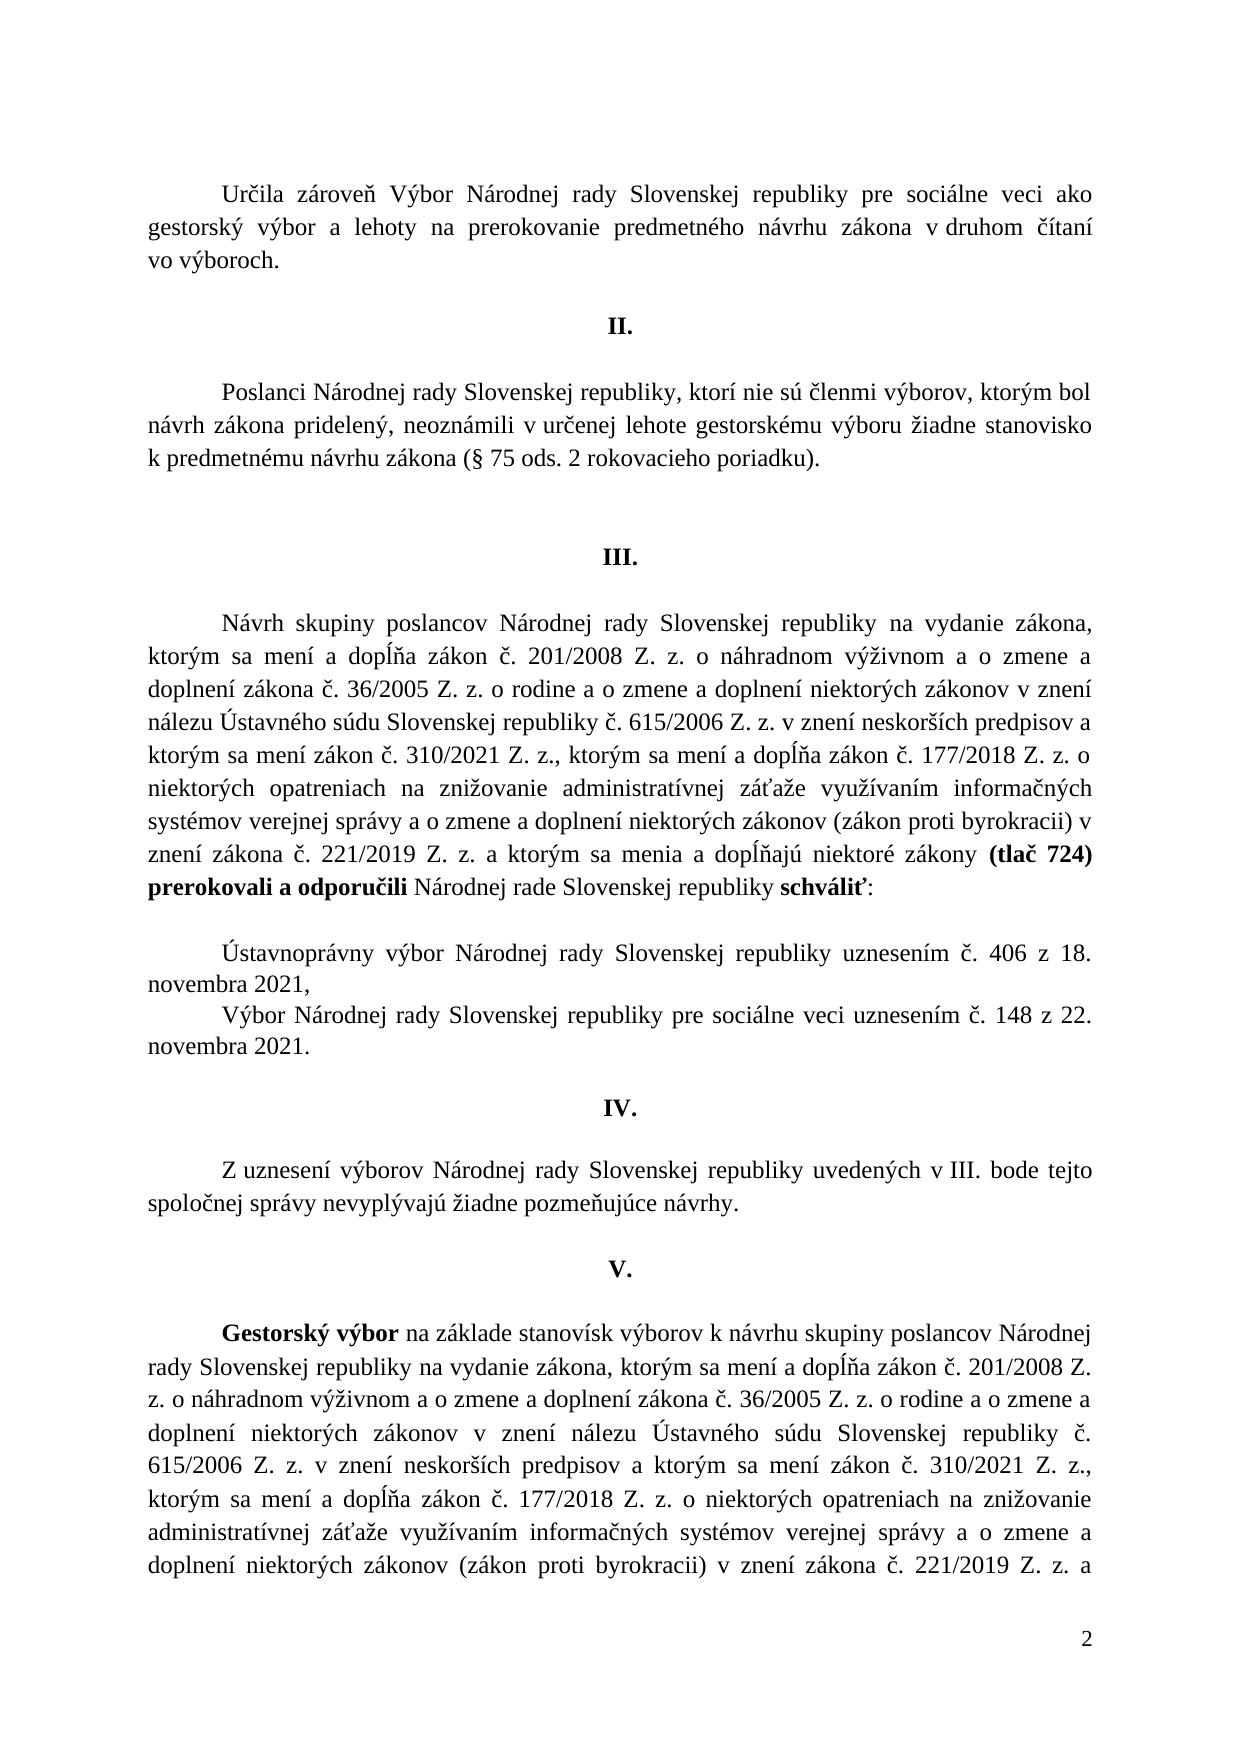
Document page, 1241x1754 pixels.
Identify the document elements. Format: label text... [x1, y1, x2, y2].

text IV. [148, 1093, 1093, 1122]
text Ústavnoprávny výbor Národnej rady Slovenskej republiky uznesením č. 406 z 18. novembra 2021, [148, 938, 1093, 998]
text V. [148, 1254, 1093, 1283]
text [148, 1318, 1093, 1578]
text II. [148, 311, 1093, 339]
text Výbor Národnej rady Slovenskej republiky pre sociálne veci uznesením č. 148 z 22. novembra 2021. [148, 1000, 1093, 1060]
text Z uznesení výborov Národnej rady Slovenskej republiky uvedených v III. bode tejto spoločnej správy nevyplývajú žiadne pozmeňujúce návrhy. [148, 1155, 1093, 1217]
text Poslanci Národnej rady Slovenskej republiky, ktorí nie sú členmi výborov, ktorým bol návrh zákona pridelený, neoznámili v určenej lehote gestorskému výboru žiadne stanovisko k predmetnému návrhu zákona (§ 75 ods. 2 rokovacieho poriadku). [148, 377, 1093, 472]
text III. [148, 542, 1093, 571]
text Určila zároveň Výbor Národnej rady Slovenskej republiky pre sociálne veci ako gestorský výbor a lehoty na prerokovanie predmetného návrhu zákona v druhom čítaní vo výboroch. [148, 179, 1093, 273]
text Návrh skupiny poslancov Národnej rady Slovenskej republiky na vydanie zákona, ktorým sa mení a dopĺňa zákon č. 201/2008 Z. z. o náhradnom výživnom a o zmene a doplnení zákona č. 36/2005 Z. z. o rodine a o zmene a doplnení niektorých zákonov v znení nálezu Ústavného súdu Slovenskej republiky č. 615/2006 Z. z. v znení neskorších predpisov a ktorým sa mení zákon č. 310/2021 Z. z., ktorým sa mení a dopĺňa zákon č. 177/2018 Z. z. o niektorých opatreniach na znižovanie administratívnej záťaže využívaním informačných systémov verejnej správy a o zmene a doplnení niektorých zákonov (zákon proti byrokracii) v znení zákona č. 221/2019 Z. z. a ktorým sa menia a dopĺňajú niektoré zákony (tlač 724) prerokovali a odporučili Národnej rade Slovenskej republiky schváliť: [148, 608, 1093, 901]
